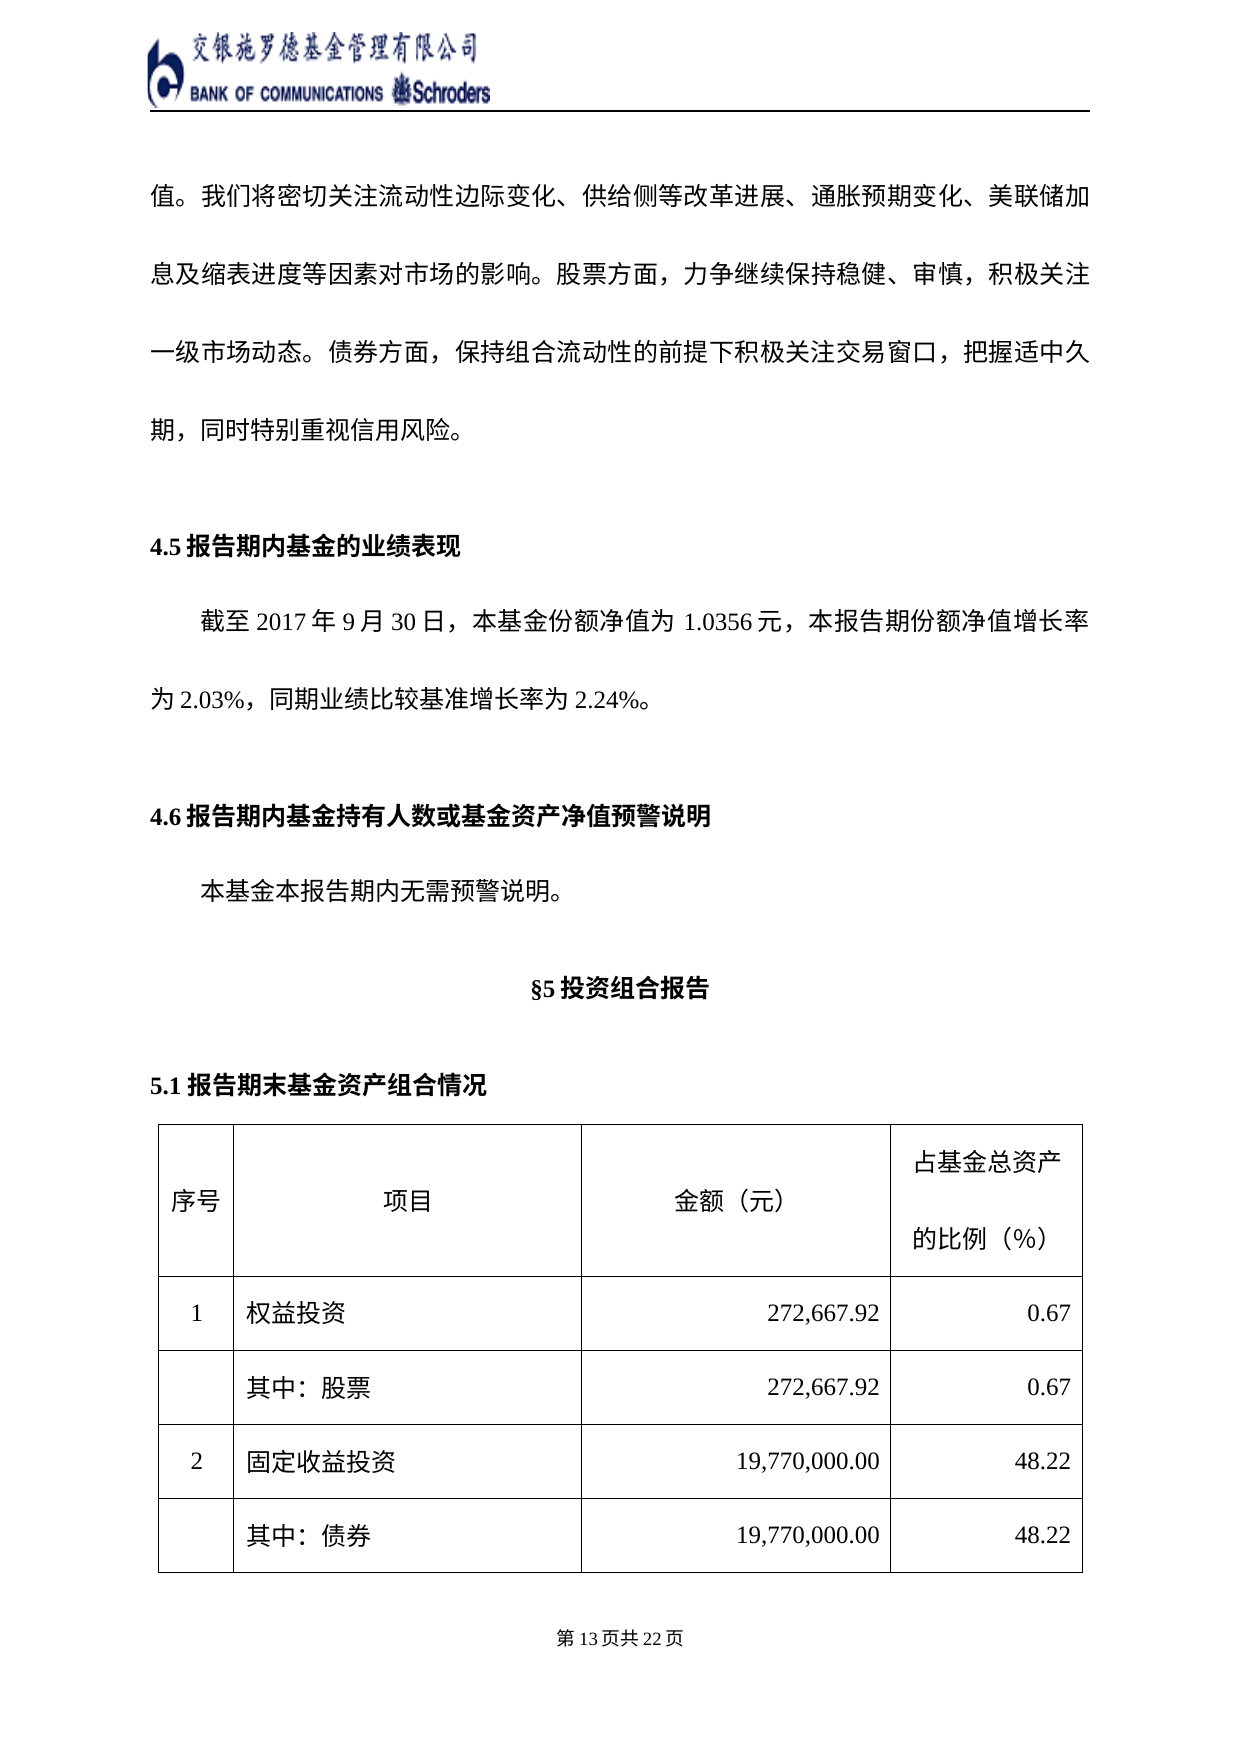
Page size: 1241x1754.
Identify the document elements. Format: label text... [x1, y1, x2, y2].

table_cell 1 [159, 1277, 233, 1349]
table_header 金额（元） [582, 1125, 890, 1276]
table_cell 272,667.92 [582, 1277, 890, 1349]
table_cell 其中：债券 [234, 1499, 581, 1572]
table_cell 48.22 [891, 1499, 1082, 1572]
table_cell 19,770,000.00 [582, 1499, 890, 1572]
table_cell 48.22 [891, 1425, 1082, 1498]
text 截至2017年9月30日，本基金份额净值为 1.0356元，本报告期份额净值增长率为2.03%，同期业绩比较基准增长率为2.24%。 [150, 587, 1090, 730]
table_cell 固定收益投资 [234, 1425, 581, 1498]
table_cell [159, 1499, 233, 1572]
text 4.6报告期内基金持有人数或基金资产净值预警说明 [150, 782, 1090, 847]
table_cell 19,770,000.00 [582, 1425, 890, 1498]
text 4.5报告期内基金的业绩表现 [150, 512, 1090, 577]
table_cell 2 [159, 1425, 233, 1498]
subtitle §5投资组合报告 [150, 954, 1090, 1019]
table_header 项目 [234, 1125, 581, 1276]
table_header 占基金总资产的比例（％） [891, 1125, 1082, 1276]
table_cell 272,667.92 [582, 1351, 890, 1424]
table_cell 0.67 [891, 1277, 1082, 1349]
table_cell [159, 1351, 233, 1424]
table_header 序号 [159, 1125, 233, 1276]
picture [147, 32, 490, 108]
table_cell 权益投资 [234, 1277, 581, 1349]
text 5.1 报告期末基金资产组合情况 [150, 1051, 1090, 1116]
text 本基金本报告期内无需预警说明。 [150, 857, 1090, 922]
table_cell 其中：股票 [234, 1351, 581, 1424]
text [150, 162, 1090, 461]
table_cell 0.67 [891, 1351, 1082, 1424]
